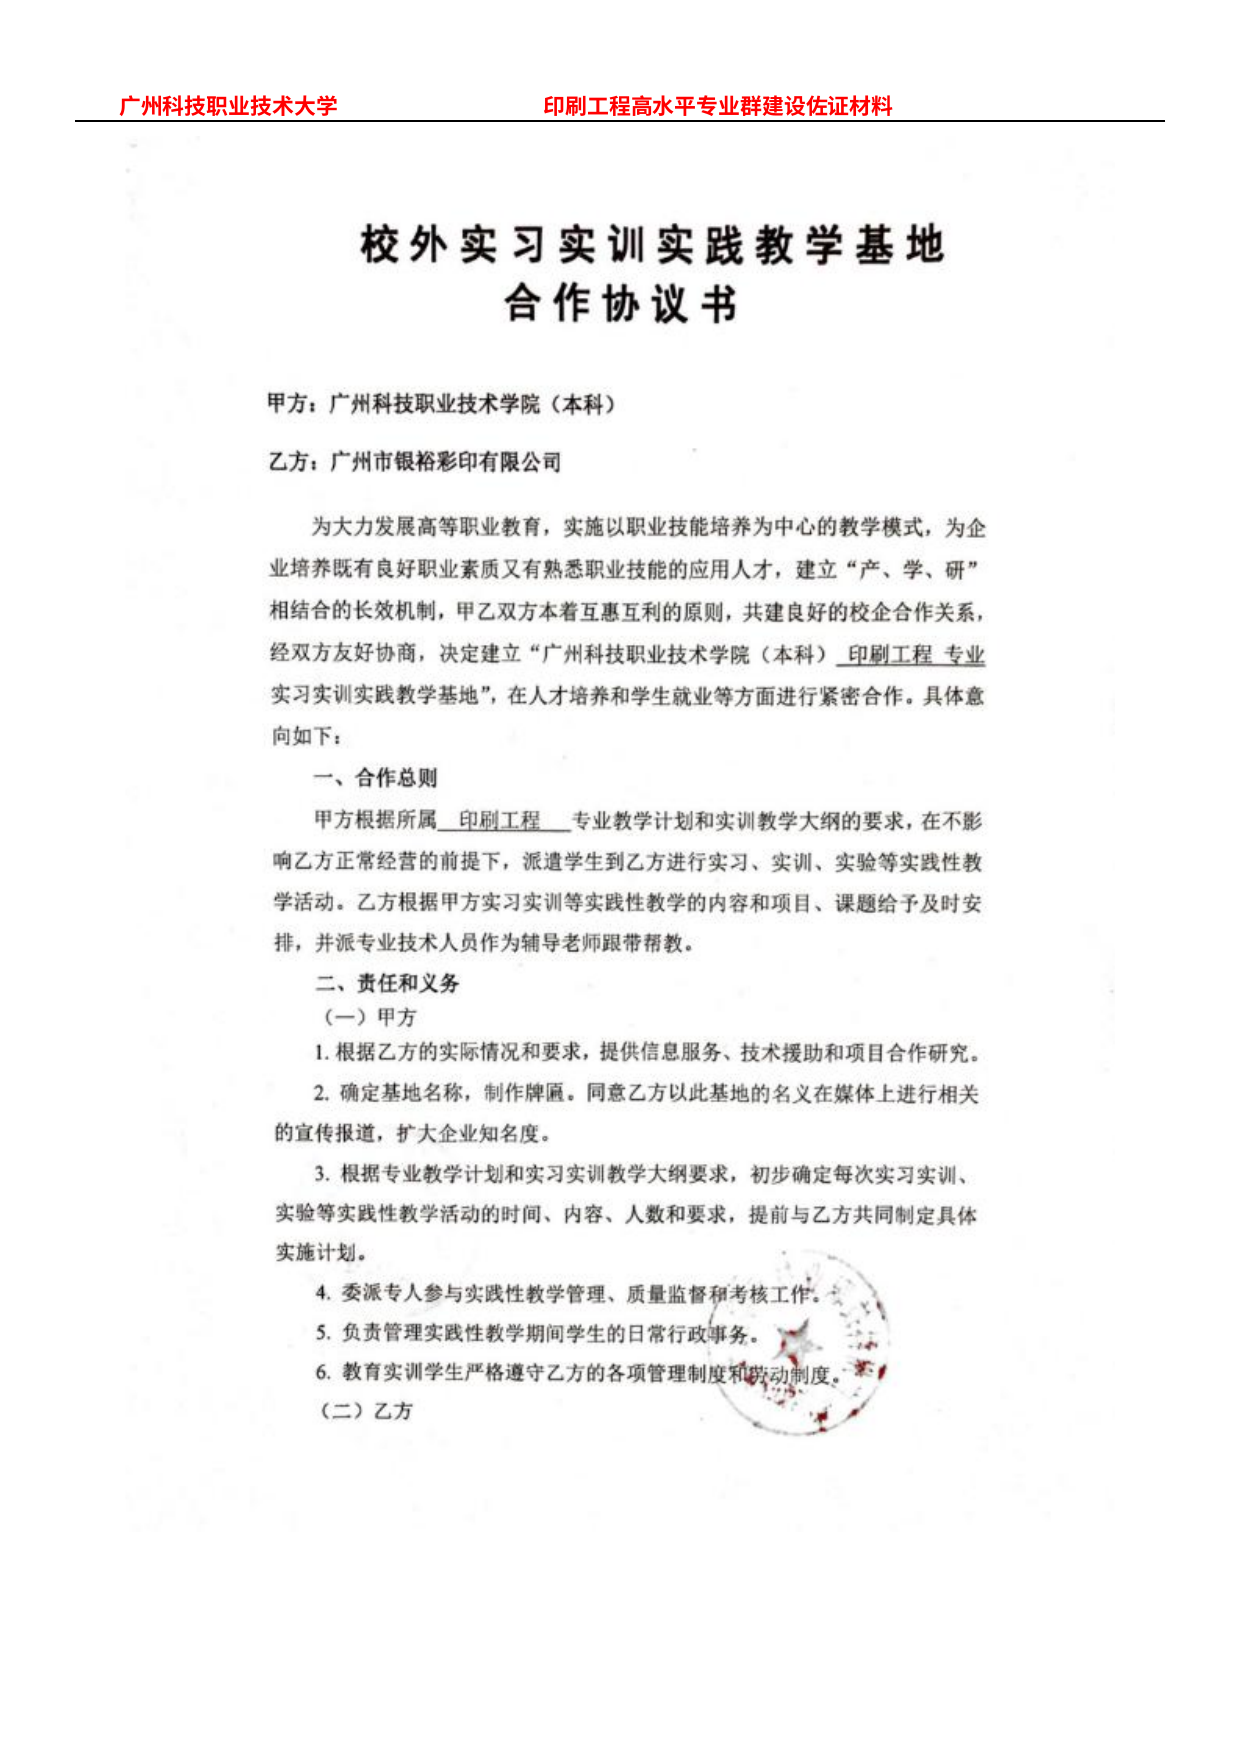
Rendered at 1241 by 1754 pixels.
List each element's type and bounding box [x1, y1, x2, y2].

picture [125, 136, 1115, 1532]
